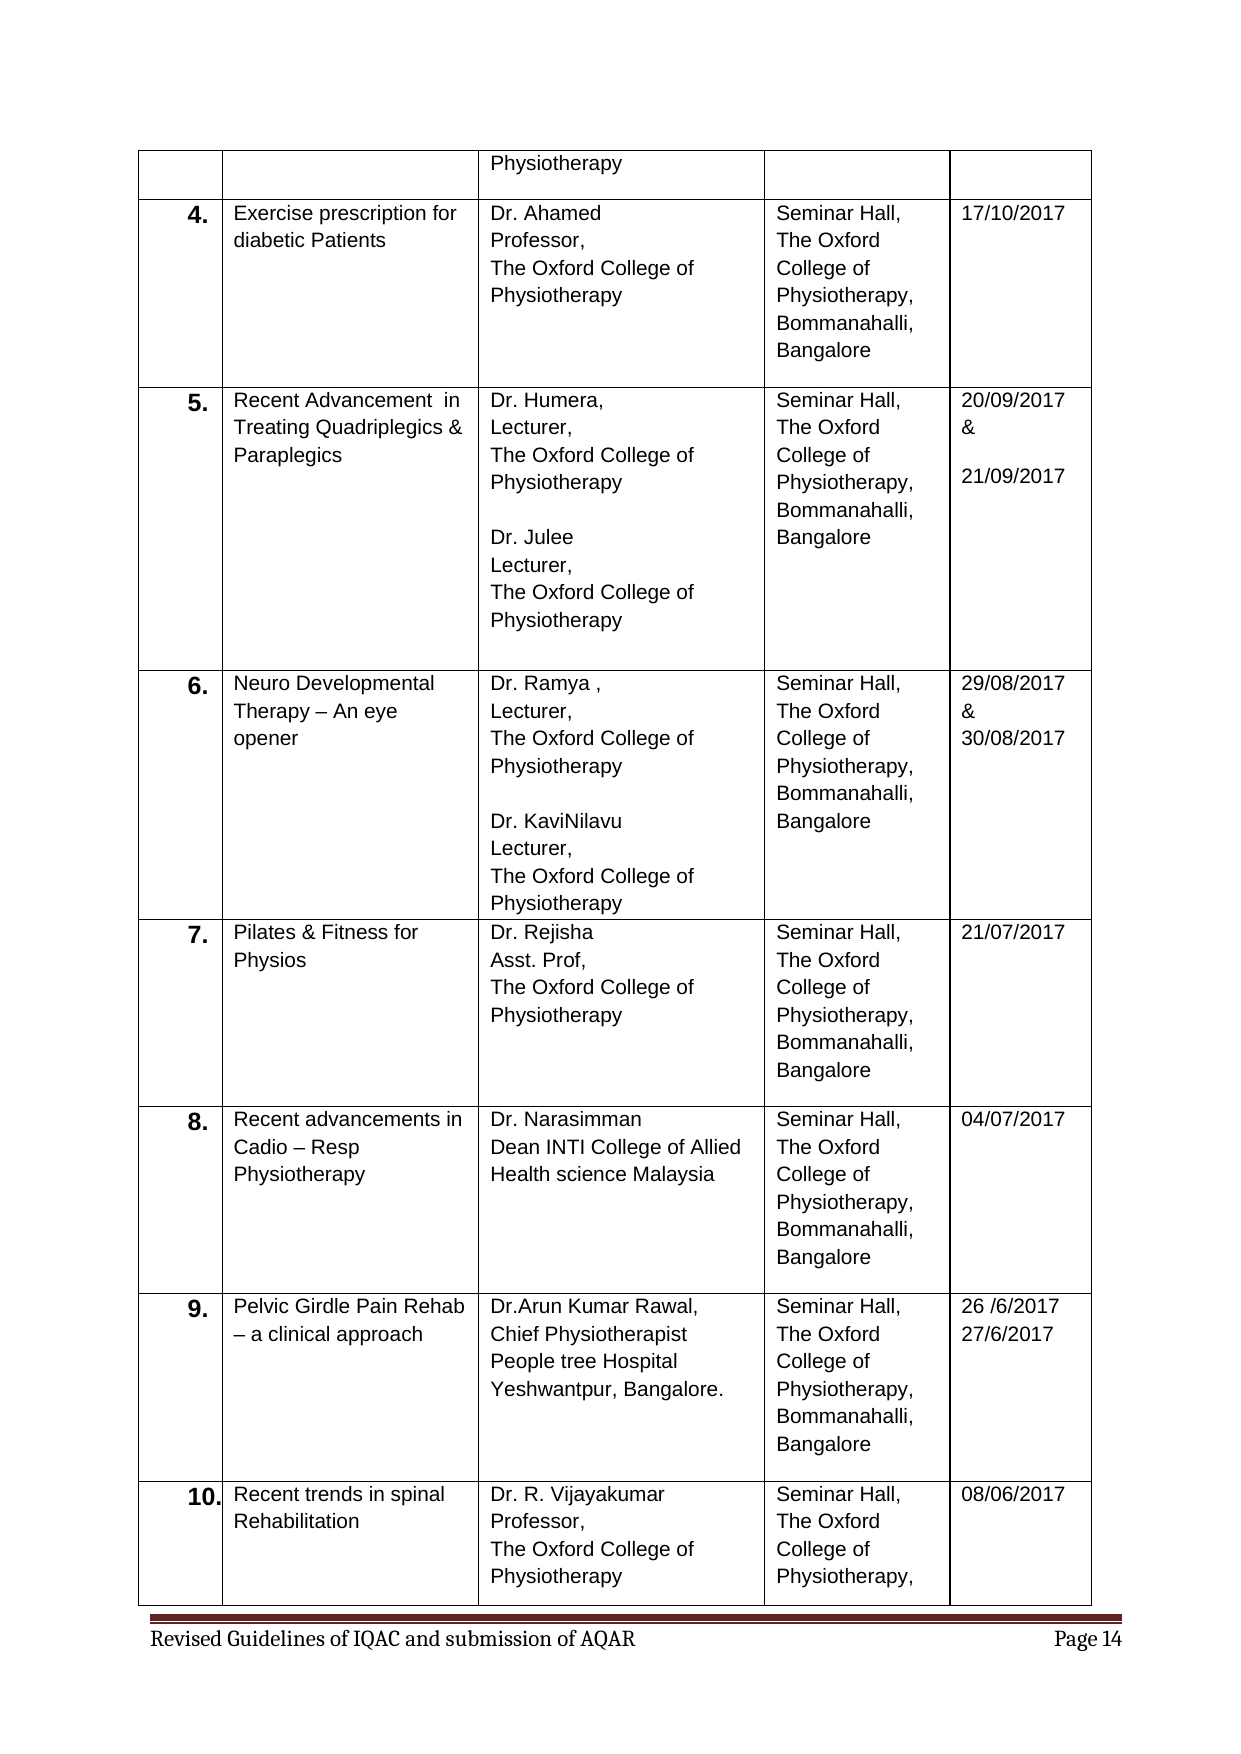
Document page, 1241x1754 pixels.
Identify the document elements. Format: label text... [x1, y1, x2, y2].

table_cell [139, 1294, 222, 1481]
table_cell Dr. Ramya , Lecturer, The Oxford College of Physiotherapy Dr. KaviNilavu Lecturer, The Oxford College of Physiotherapy [479, 671, 764, 919]
table_cell [139, 1482, 222, 1605]
table_cell [139, 920, 222, 1106]
table_cell Seminar Hall, The Oxford College of Physiotherapy, Bommanahalli, Bangalore [765, 200, 949, 387]
table_cell [139, 151, 222, 199]
table_cell [139, 200, 222, 387]
table_cell 21/07/2017 [951, 920, 1091, 1106]
table_cell Seminar Hall, The Oxford College of Physiotherapy, Bommanahalli, Bangalore [765, 1107, 949, 1293]
table_cell [139, 671, 222, 919]
table_cell Recent advancements in Cadio – Resp Physiotherapy [223, 1107, 478, 1293]
table_cell Pelvic Girdle Pain Rehab – a clinical approach [223, 1294, 478, 1481]
table_cell [139, 388, 222, 670]
table_cell Dr. Rejisha Asst. Prof, The Oxford College of Physiotherapy [479, 920, 764, 1106]
table_cell Pilates & Fitness for Physios [223, 920, 478, 1106]
table_cell Dr.Arun Kumar Rawal, Chief Physiotherapist People tree Hospital Yeshwantpur, Bangalore. [479, 1294, 764, 1481]
table_cell Seminar Hall, The Oxford College of Physiotherapy, Bommanahalli, Bangalore [765, 388, 949, 670]
table_cell Recent Advancement in Treating Quadriplegics & Paraplegics [223, 388, 478, 670]
table_cell Dr. Narasimman Dean INTI College of Allied Health science Malaysia [479, 1107, 764, 1293]
table_cell Neuro Developmental Therapy – An eye opener [223, 671, 478, 919]
table_cell 04/07/2017 [951, 1107, 1091, 1293]
table_cell 29/08/2017 & 30/08/2017 [951, 671, 1091, 919]
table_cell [223, 151, 478, 199]
table_cell Dr. Humera, Lecturer, The Oxford College of Physiotherapy Dr. Julee Lecturer, The Oxford College of Physiotherapy [479, 388, 764, 670]
table_cell Seminar Hall, The Oxford College of Physiotherapy, Bommanahalli, Bangalore [765, 671, 949, 919]
table_cell Dr. Ahamed Professor, The Oxford College of Physiotherapy [479, 200, 764, 387]
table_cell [765, 1482, 949, 1605]
table_cell Exercise prescription for diabetic Patients [223, 200, 478, 387]
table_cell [951, 151, 1091, 199]
table_cell Seminar Hall, The Oxford College of Physiotherapy, Bommanahalli, Bangalore [765, 1294, 949, 1481]
table_cell 26 /6/2017 27/6/2017 [951, 1294, 1091, 1481]
table_cell 17/10/2017 [951, 200, 1091, 387]
table_cell 20/09/2017 & 21/09/2017 [951, 388, 1091, 670]
table_cell 08/06/2017 [951, 1482, 1091, 1605]
table_cell [139, 1107, 222, 1293]
table_cell Seminar Hall, The Oxford College of Physiotherapy, Bommanahalli, Bangalore [765, 920, 949, 1106]
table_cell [479, 1482, 764, 1605]
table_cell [765, 151, 949, 199]
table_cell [223, 1482, 478, 1605]
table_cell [479, 151, 764, 199]
